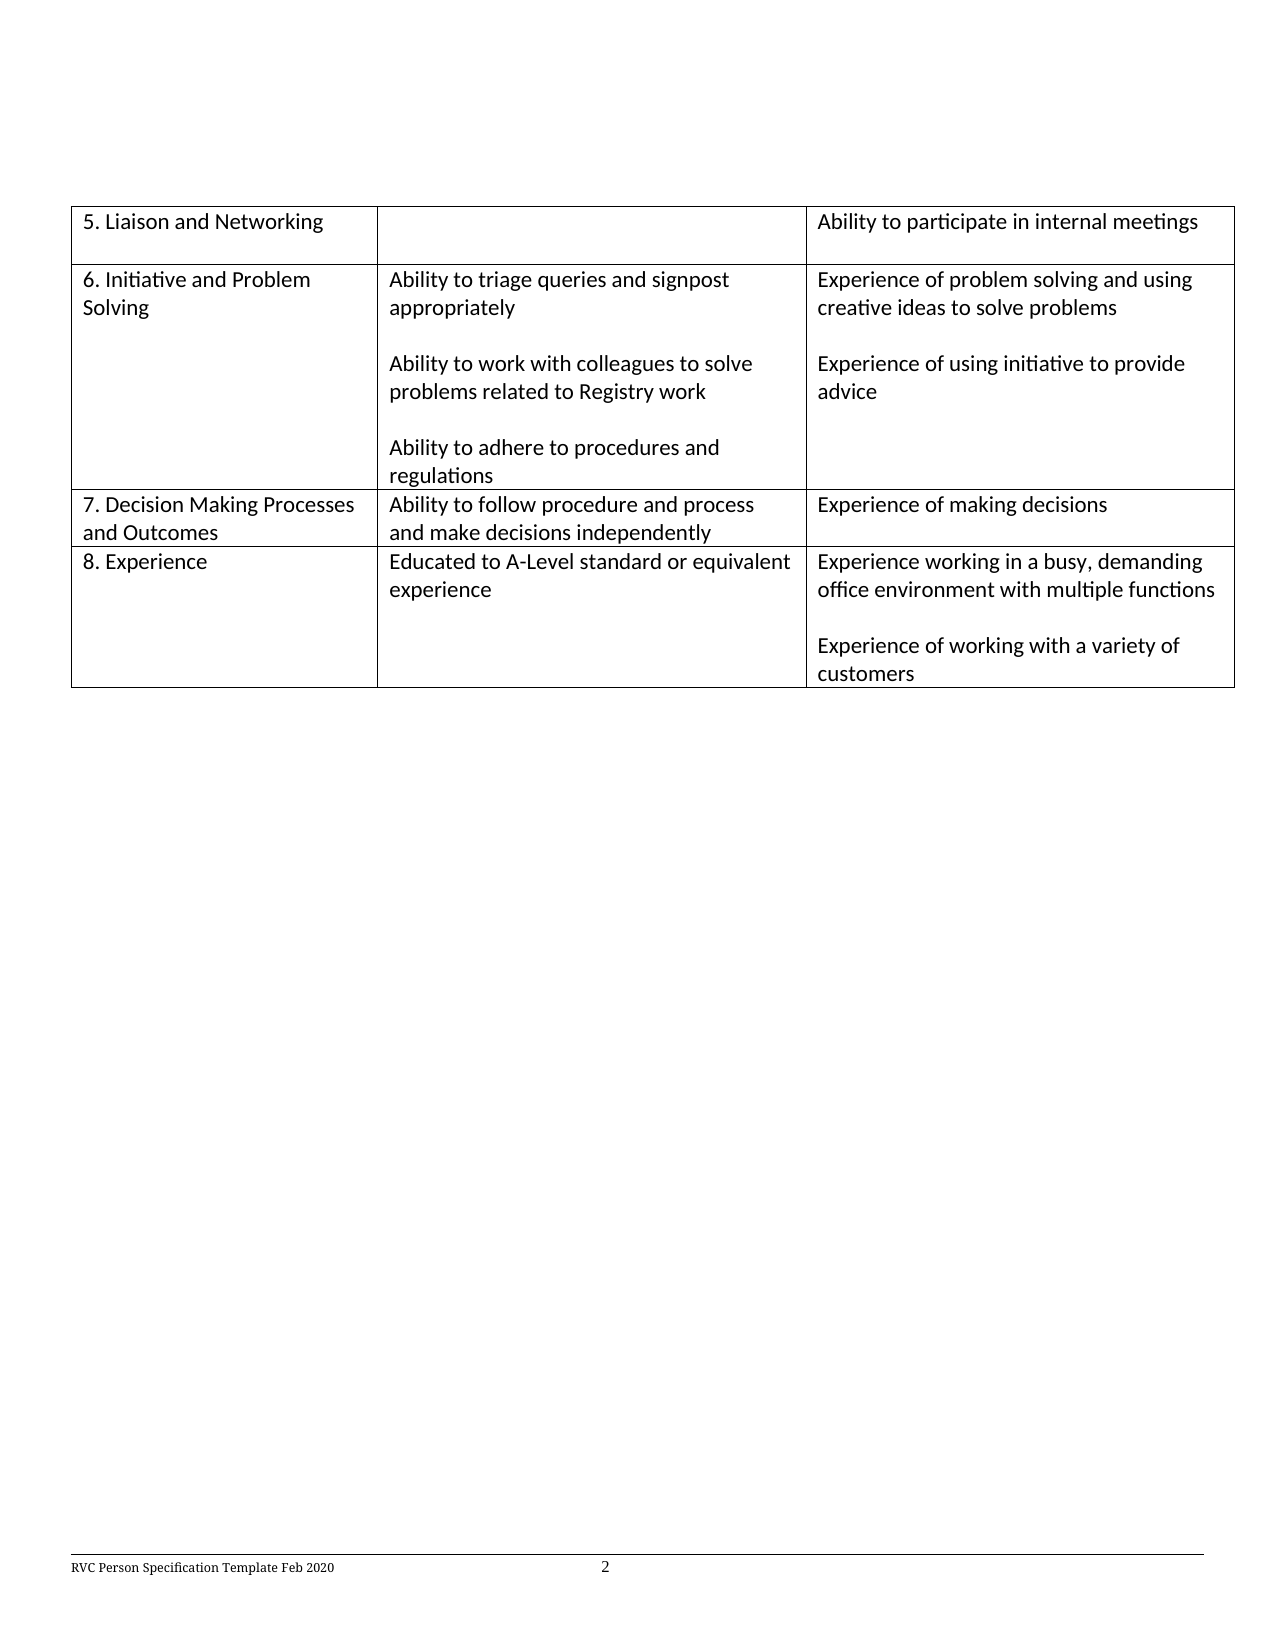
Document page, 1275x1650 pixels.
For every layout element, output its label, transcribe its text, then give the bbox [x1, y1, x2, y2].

table_cell Experience working in a busy, demanding office environment with multiple functions Experience of working with a variety of customers [807, 547, 1234, 687]
table_cell Ability to follow procedure and process and make decisions independently [378, 490, 806, 546]
table_cell 8. Experience [72, 547, 377, 687]
table_cell Ability to triage queries and signpost appropriately Ability to work with colleagues to solve problems related to Registry work Ability to adhere to procedures and regulations [378, 265, 806, 489]
table_cell Educated to A-Level standard or equivalent experience [378, 547, 806, 687]
table_cell 5. Liaison and Networking [72, 207, 377, 264]
table_cell 7. Decision Making Processes and Outcomes [72, 490, 377, 546]
table_cell Experience of problem solving and using creative ideas to solve problems Experience of using initiative to provide advice [807, 265, 1234, 489]
table_cell 6. Initiative and Problem Solving [72, 265, 377, 489]
table_cell Experience of making decisions [807, 490, 1234, 546]
table_cell [378, 207, 806, 264]
table_cell Ability to participate in internal meetings [807, 207, 1234, 264]
